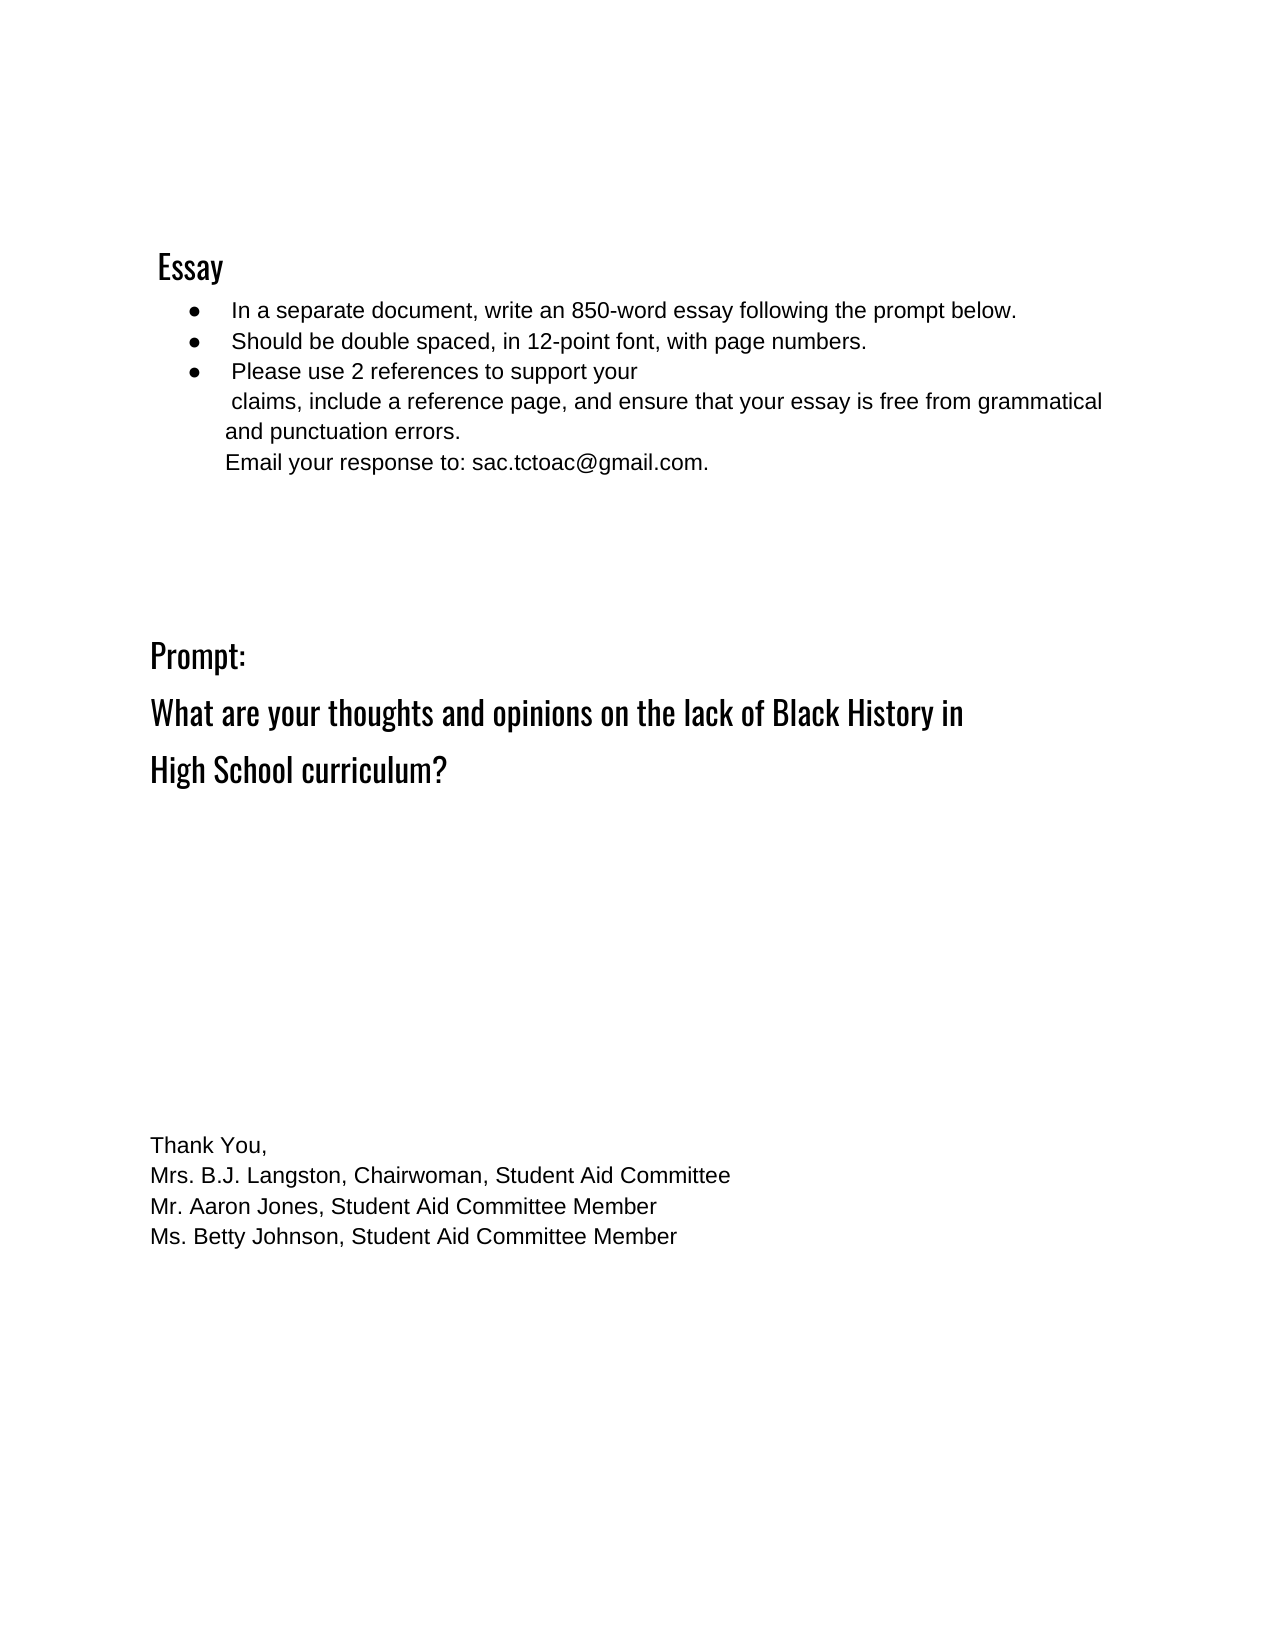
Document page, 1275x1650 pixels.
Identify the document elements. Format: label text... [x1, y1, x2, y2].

text Ms. Betty Johnson, Student Aid Committee Member [150, 1223, 1125, 1249]
text High School curriculum? [150, 743, 1125, 793]
text Prompt: [150, 630, 1125, 679]
text What are your thoughts and opinions on the lack of Black History in [150, 686, 1125, 736]
text Essay [150, 241, 1125, 290]
text Mr. Aaron Jones, Student Aid Committee Member [150, 1193, 1125, 1219]
text Thank You, [150, 1132, 1125, 1159]
text Mrs. B.J. Langston, Chairwoman, Student Aid Committee [150, 1162, 1125, 1189]
list In a separate document, write an 850-word essay following the prompt below. [187, 297, 1125, 324]
text Email your response to: sac.tctoac@gmail.com. [225, 448, 1125, 475]
text claims, include a reference page, and ensure that your essay is free from grammatical and punctuation errors. [225, 388, 1125, 444]
list Please use 2 references to support your [187, 358, 1125, 384]
list Should be double spaced, in 12-point font, with page numbers. [187, 328, 1125, 354]
